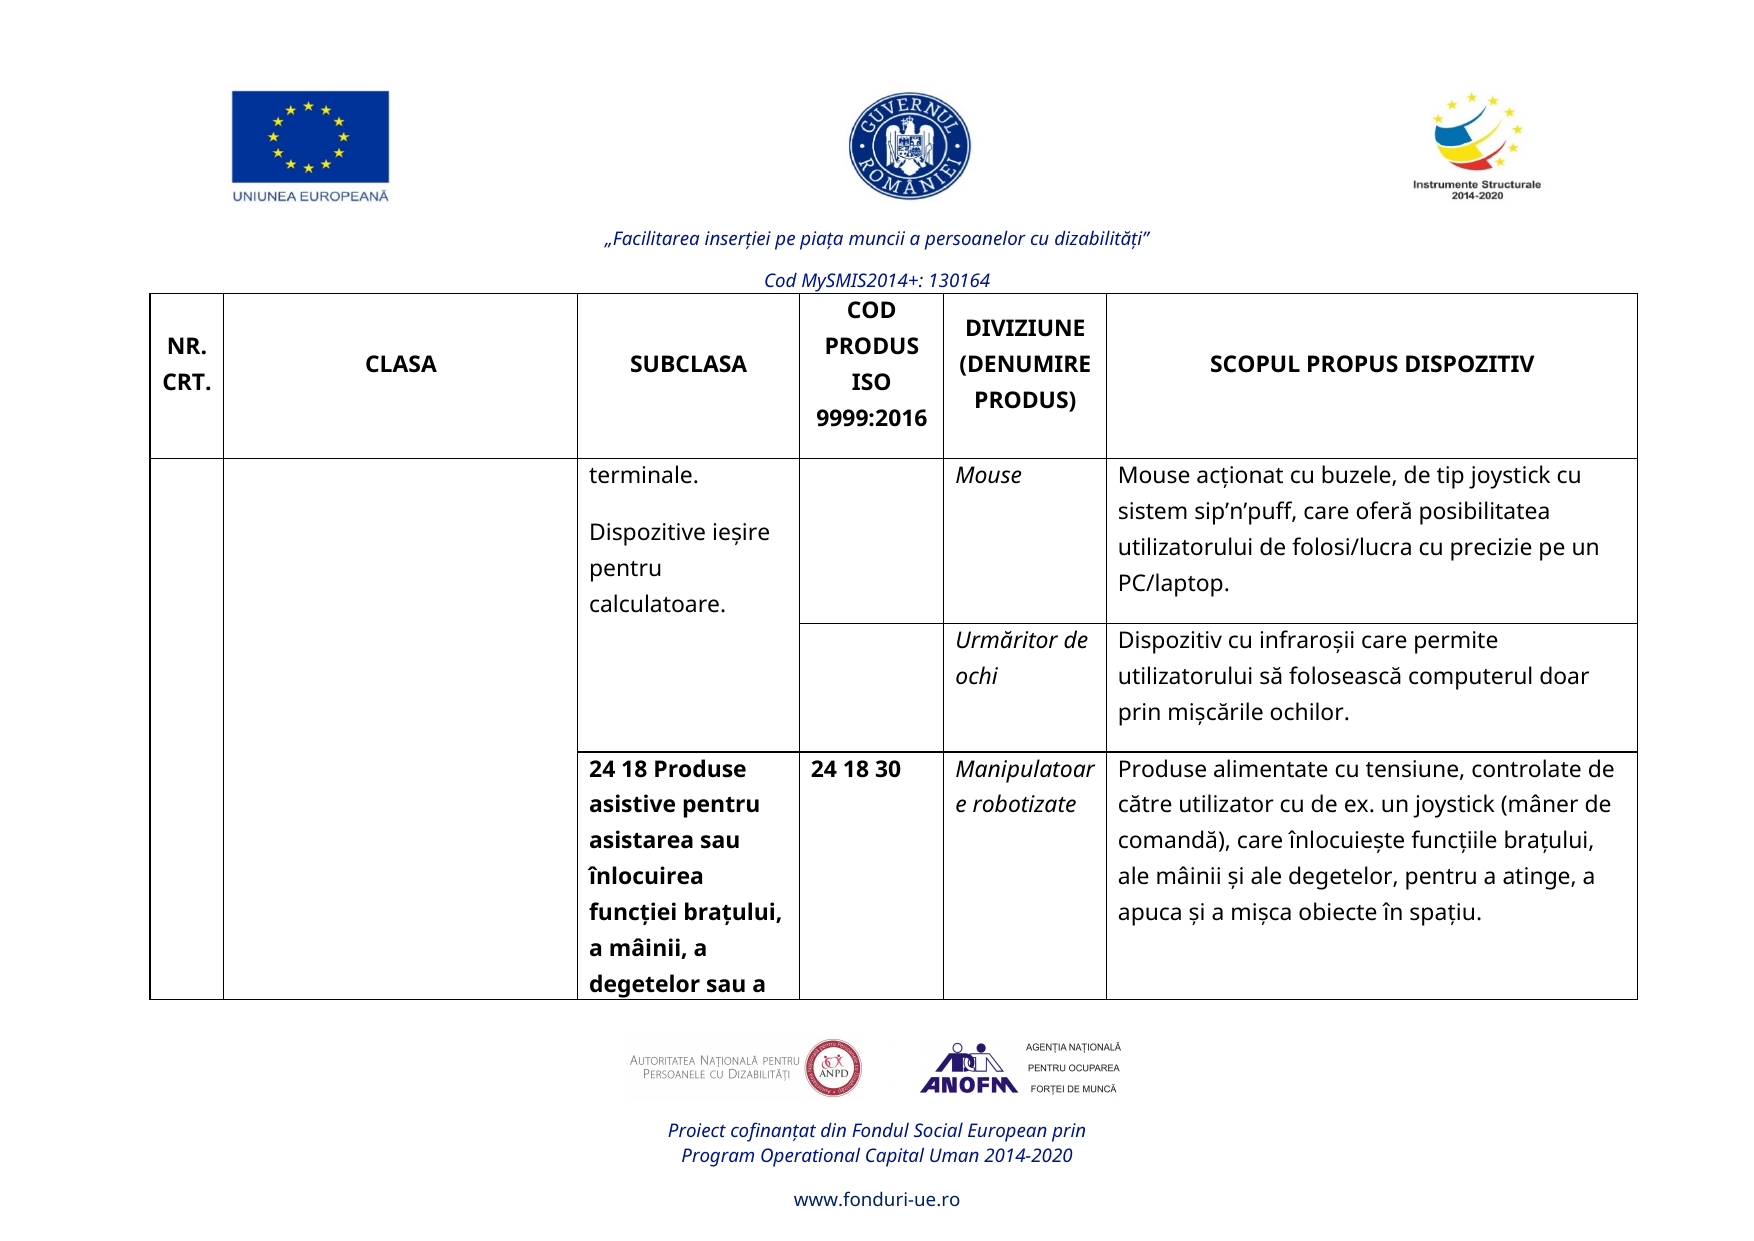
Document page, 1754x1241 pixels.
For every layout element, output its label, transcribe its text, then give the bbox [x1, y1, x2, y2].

table_header SCOPUL PROPUS DISPOZITIV [1107, 294, 1637, 458]
table_header CLASA [224, 294, 577, 458]
table_header NR. CRT. [151, 294, 223, 458]
table_cell Urmăritor de ochi [944, 624, 1106, 751]
table_cell Produse alimentate cu tensiune, controlate de către utilizator cu de ex. un joystick (mâner de comandă), care înlocuiește funcțiile brațului, ale mâinii și ale degetelor, pentru a atinge, a apuca și a mișca obiecte în spațiu. [1107, 753, 1637, 999]
table_cell 24 18 Produse asistive pentru asistarea sau înlocuirea funcției brațului, a mâinii, a degetelor sau a unei combinații ale acestor funcții [578, 753, 799, 999]
table_cell 24 18 30 [800, 753, 943, 999]
table_cell [800, 459, 943, 623]
picture [150, 29, 1603, 272]
picture [604, 1012, 1150, 1118]
table_cell 22 36 Dispozitive intrare pentru calculatoare Calculatoare şi terminale. Dispozitive ieşire pentru calculatoare. [578, 459, 799, 751]
table_cell Mouse acționat cu buzele, de tip joystick cu sistem sip’n’puff, care oferă posibilitatea utilizatorului de folosi/lucra cu precizie pe un PC/laptop. [1107, 459, 1637, 623]
table_cell Manipulatoare robotizate [944, 753, 1106, 999]
table_header DIVIZIUNE (DENUMIRE PRODUS) [944, 294, 1106, 458]
table_cell Mouse [944, 459, 1106, 623]
table_cell Dispozitiv cu infraroșii care permite utilizatorului să folosească computerul doar prin mișcările ochilor. [1107, 624, 1637, 751]
table_cell [800, 624, 943, 751]
table_header COD PRODUS ISO 9999:2016 [800, 294, 943, 458]
table_header SUBCLASA [578, 294, 799, 458]
